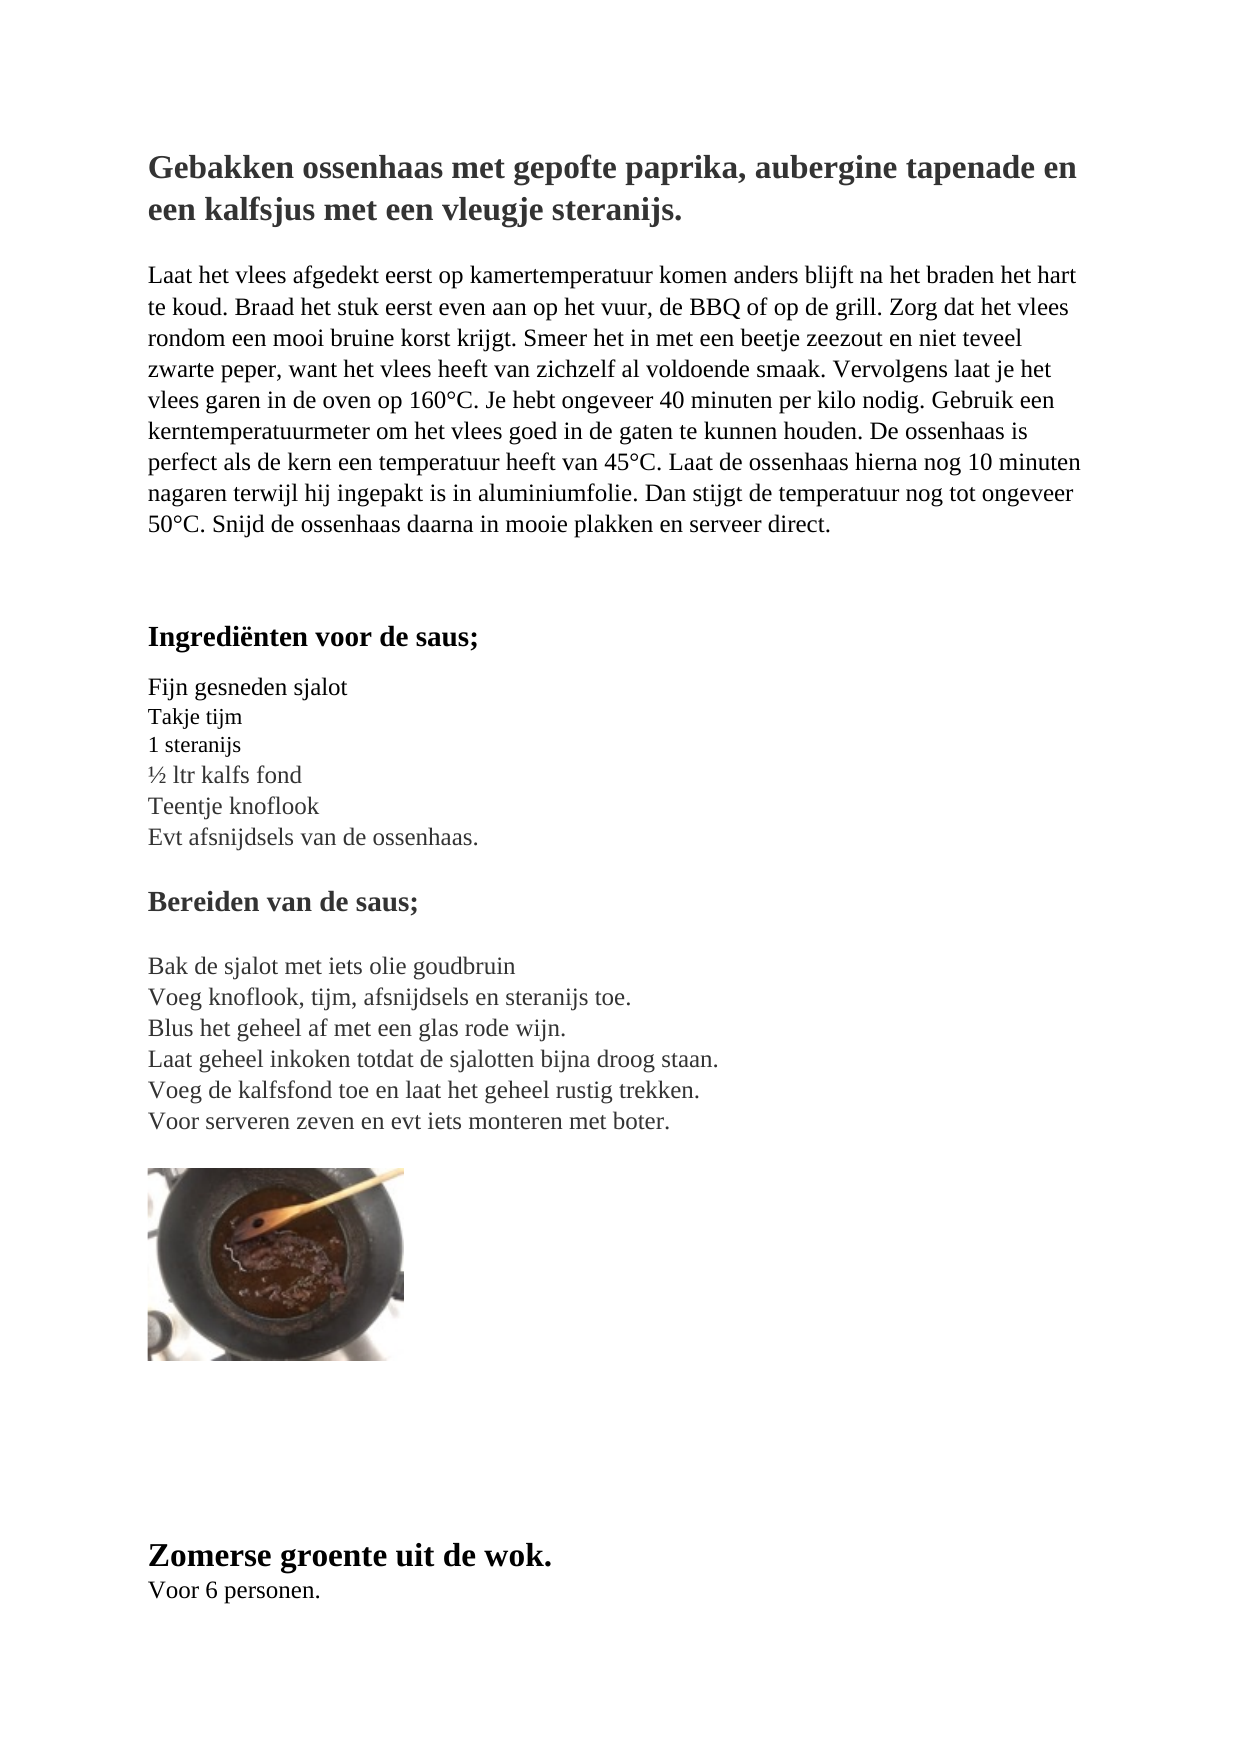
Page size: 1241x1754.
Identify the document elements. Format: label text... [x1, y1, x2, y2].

text Gebakken ossenhaas met gepofte paprika, aubergine tapenade en een kalfsjus met een vleugje steranijs. Laat het vlees afgedekt eerst op kamertemperatuur komen anders blijft na het braden het hart te koud. Braad het stuk eerst even aan op het vuur, de BBQ of op de grill. Zorg dat het vlees rondom een mooi bruine korst krijgt. Smeer het in met een beetje zeezout en niet teveel zwarte peper, want het vlees heeft van zichzelf al voldoende smaak. Vervolgens laat je het vlees garen in de oven op 160°C. Je hebt ongeveer 40 minuten per kilo nodig. Gebruik een kerntemperatuurmeter om het vlees goed in de gaten te kunnen houden. De ossenhaas is perfect als de kern een temperatuur heeft van 45°C. Laat de ossenhaas hierna nog 10 minuten nagaren terwijl hij ingepakt is in aluminiumfolie. Dan stijgt de temperatuur nog tot ongeveer 50°C. Snijd de ossenhaas daarna in mooie plakken en serveer direct. [148, 148, 1093, 538]
picture [147, 1168, 404, 1361]
text Fijn gesneden sjalot Takje tijm 1 steranijs ½ ltr kalfs fond Teentje knoflook Evt afsnijdsels van de ossenhaas. Bereiden van de saus; Bak de sjalot met iets olie goudbruin Voeg knoflook, tijm, afsnijdsels en steranijs toe. Blus het geheel af met een glas rode wijn. Laat geheel inkoken totdat de sjalotten bijna droog staan. Voeg de kalfsfond toe en laat het geheel rustig trekken. Voor serveren zeven en evt iets monteren met boter. [148, 672, 1093, 1458]
text Zomerse groente uit de wok. Voor 6 personen. [148, 1535, 1093, 1604]
text Ingrediënten voor de saus; [148, 557, 1093, 653]
